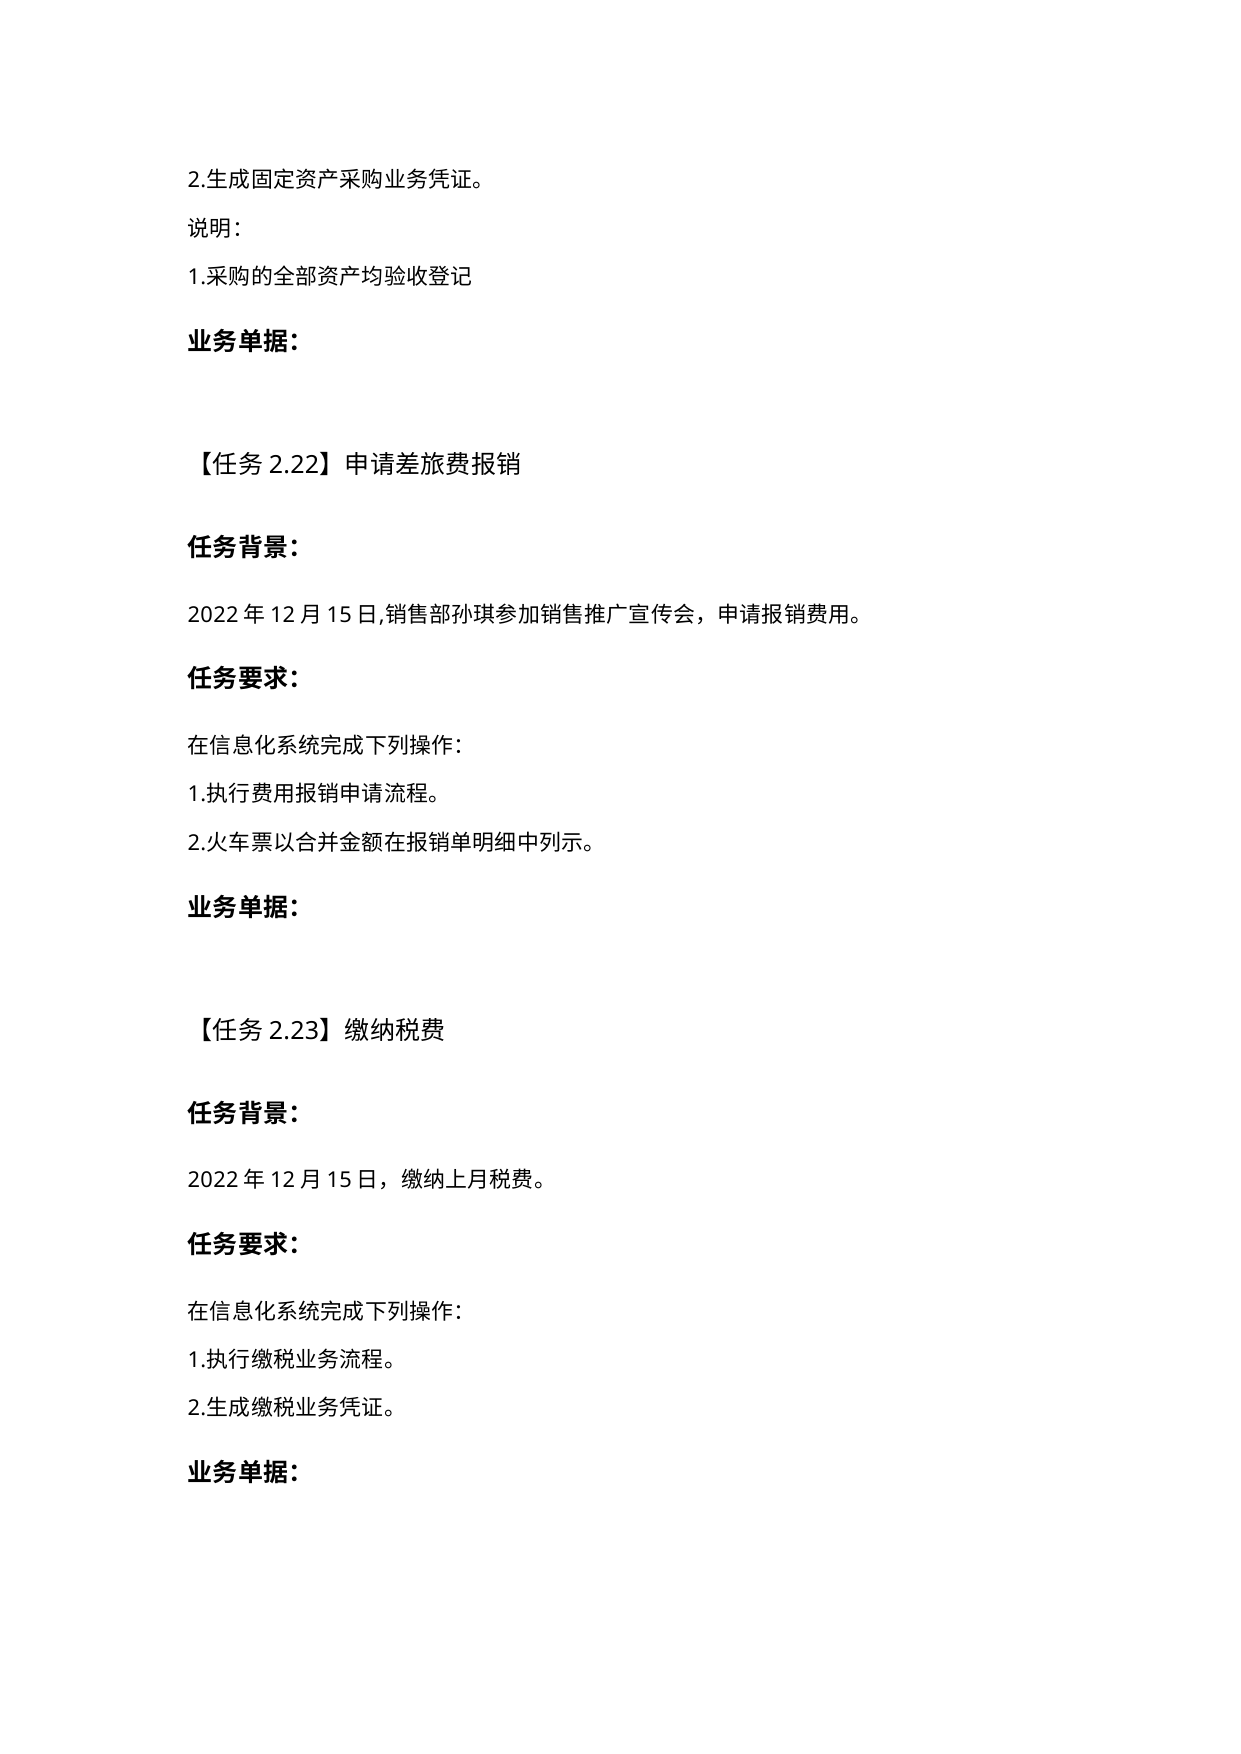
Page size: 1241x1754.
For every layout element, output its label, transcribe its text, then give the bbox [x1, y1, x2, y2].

text 2022年12月15日,销售部孙琪参加销售推广宣传会，申请报销费用。 [187, 596, 1053, 629]
subtitle 任务要求： [187, 644, 1053, 709]
subtitle 【任务2.22】申请差旅费报销 [187, 430, 1053, 495]
text 2022年12月15日，缴纳上月税费。 [187, 1162, 1053, 1194]
text 1.执行费用报销申请流程。 [187, 776, 1053, 808]
text 2.生成固定资产采购业务凭证。 [187, 162, 1053, 194]
text 1.执行缴税业务流程。 [187, 1342, 1053, 1374]
subtitle 任务要求： [187, 1210, 1053, 1275]
text 2.生成缴税业务凭证。 [187, 1390, 1053, 1423]
subtitle 业务单据： [187, 307, 1053, 372]
subtitle 任务背景： [187, 1079, 1053, 1144]
text 在信息化系统完成下列操作： [187, 728, 1053, 760]
text 1.采购的全部资产均验收登记 [187, 259, 1053, 291]
text 2.火车票以合并金额在报销单明细中列示。 [187, 824, 1053, 857]
subtitle 业务单据： [187, 873, 1053, 938]
text 说明： [187, 210, 1053, 243]
text 在信息化系统完成下列操作： [187, 1293, 1053, 1326]
subtitle 【任务2.23】缴纳税费 [187, 996, 1053, 1061]
subtitle 业务单据： [187, 1438, 1053, 1503]
subtitle 任务背景： [187, 513, 1053, 578]
